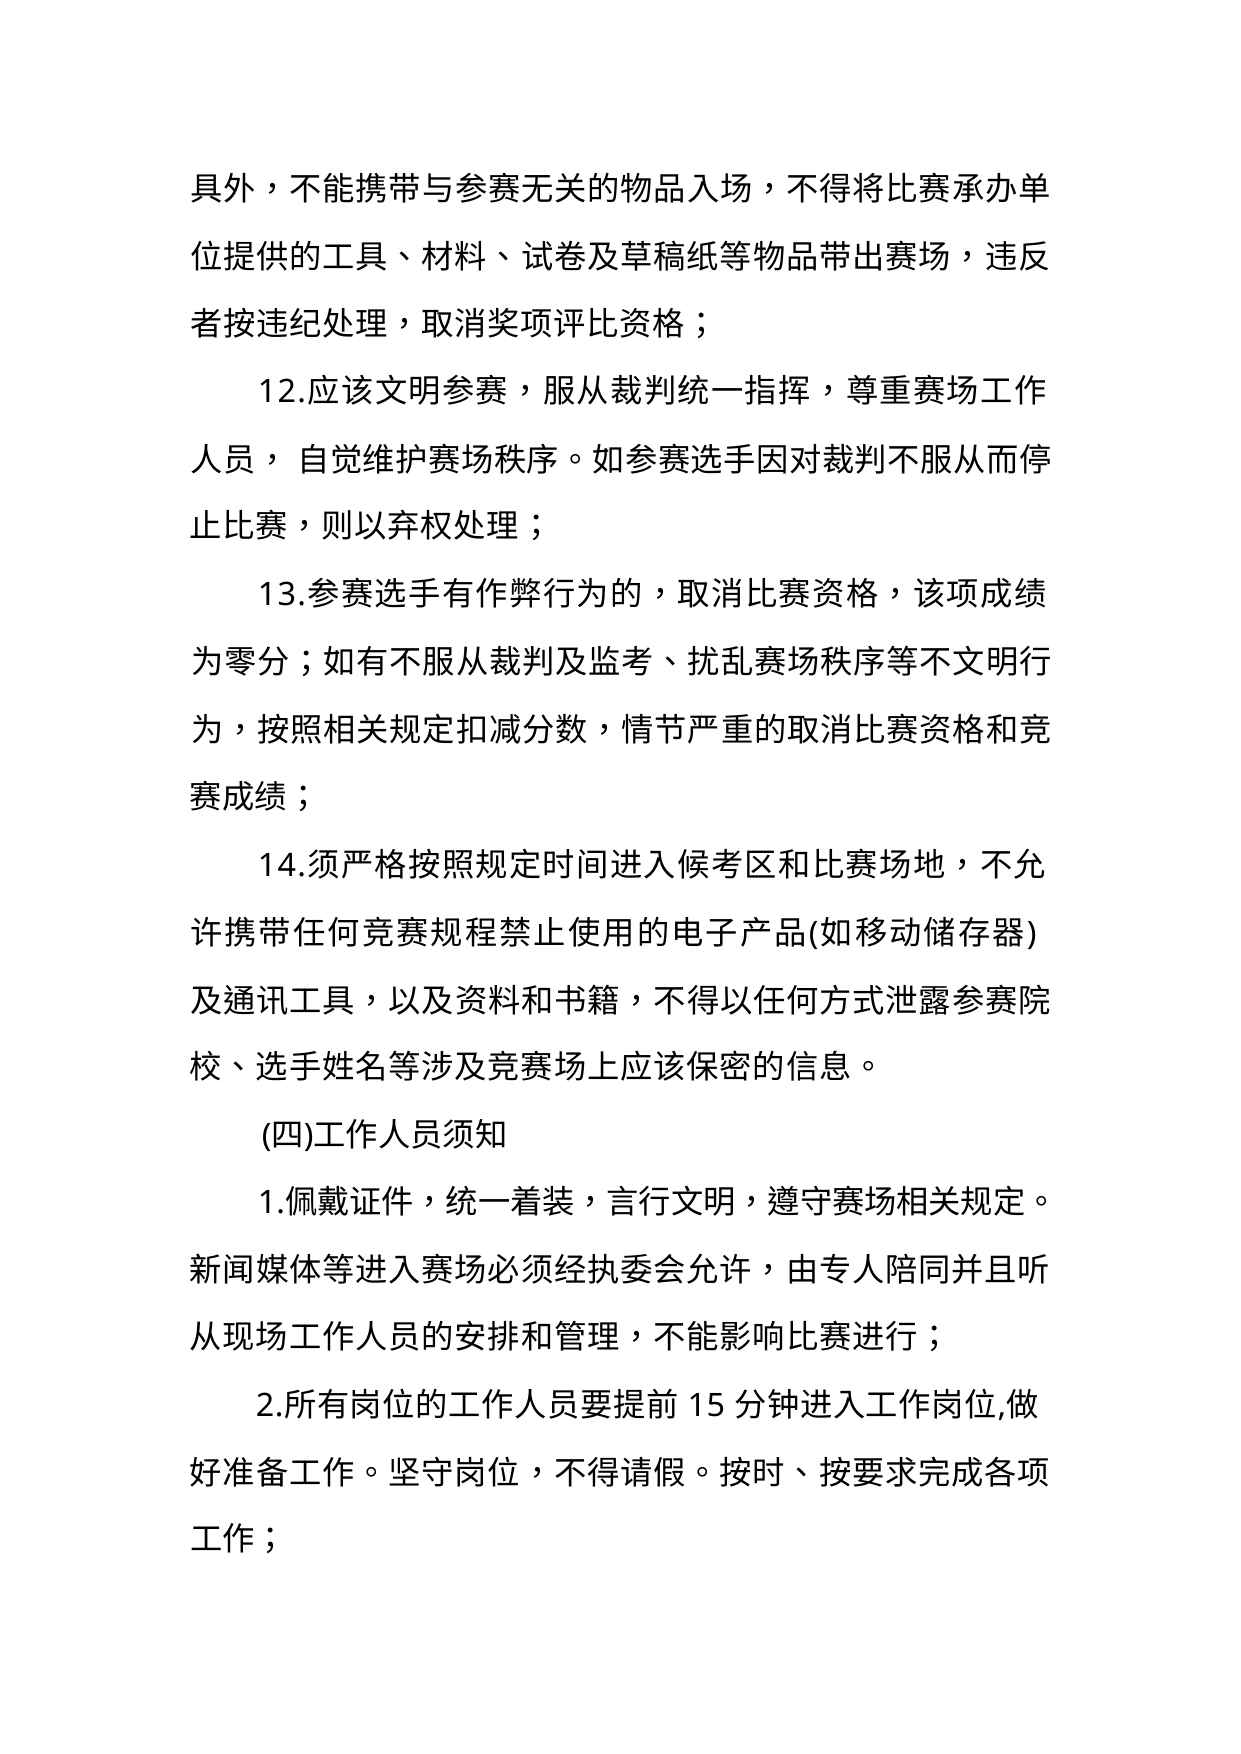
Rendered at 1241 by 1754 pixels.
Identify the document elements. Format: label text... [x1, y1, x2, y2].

text 工作； [190, 1518, 1064, 1559]
text 13.参赛选手有作弊行为的，取消比赛资格，该项成绩 为零分；如有不服从裁判及监考、扰乱赛场秩序等不文明行 为，按照相关规定扣减分数，情节严重的取消比赛资格和竞 [191, 571, 1053, 751]
text 12.应该文明参赛，服从裁判统一指挥，尊重赛场工作 人员， 自觉维护赛场秩序。如参赛选手因对裁判不服从而停 [190, 368, 1052, 481]
text 校、选手姓名等涉及竞赛场上应该保密的信息。 [189, 1046, 1064, 1087]
text 2.所有岗位的工作人员要提前 15 分钟进入工作岗位,做 好准备工作。坚守岗位，不得请假。按时、按要求完成各项 [189, 1382, 1053, 1494]
text 具外，不能携带与参赛无关的物品入场，不得将比赛承办单 位提供的工具、材料、试卷及草稿纸等物品带出赛场，违反 [190, 166, 1053, 278]
text 止比赛，则以弃权处理； [189, 505, 1064, 546]
text 14.须严格按照规定时间进入候考区和比赛场地，不允 许携带任何竞赛规程禁止使用的电子产品(如移动储存器) 及通讯工具，以及资料和书籍，不得以任何方式泄露参赛院 [190, 842, 1053, 1022]
text (四)工作人员须知 [262, 1113, 1064, 1154]
text 者按违纪处理，取消奖项评比资格； [190, 302, 1064, 343]
text 1.佩戴证件，统一着装，言行文明，遵守赛场相关规定。 新闻媒体等进入赛场必须经执委会允许，由专人陪同并且听 [189, 1179, 1064, 1291]
text 从现场工作人员的安排和管理，不能影响比赛进行； [189, 1316, 1064, 1356]
text 赛成绩； [189, 775, 1064, 817]
